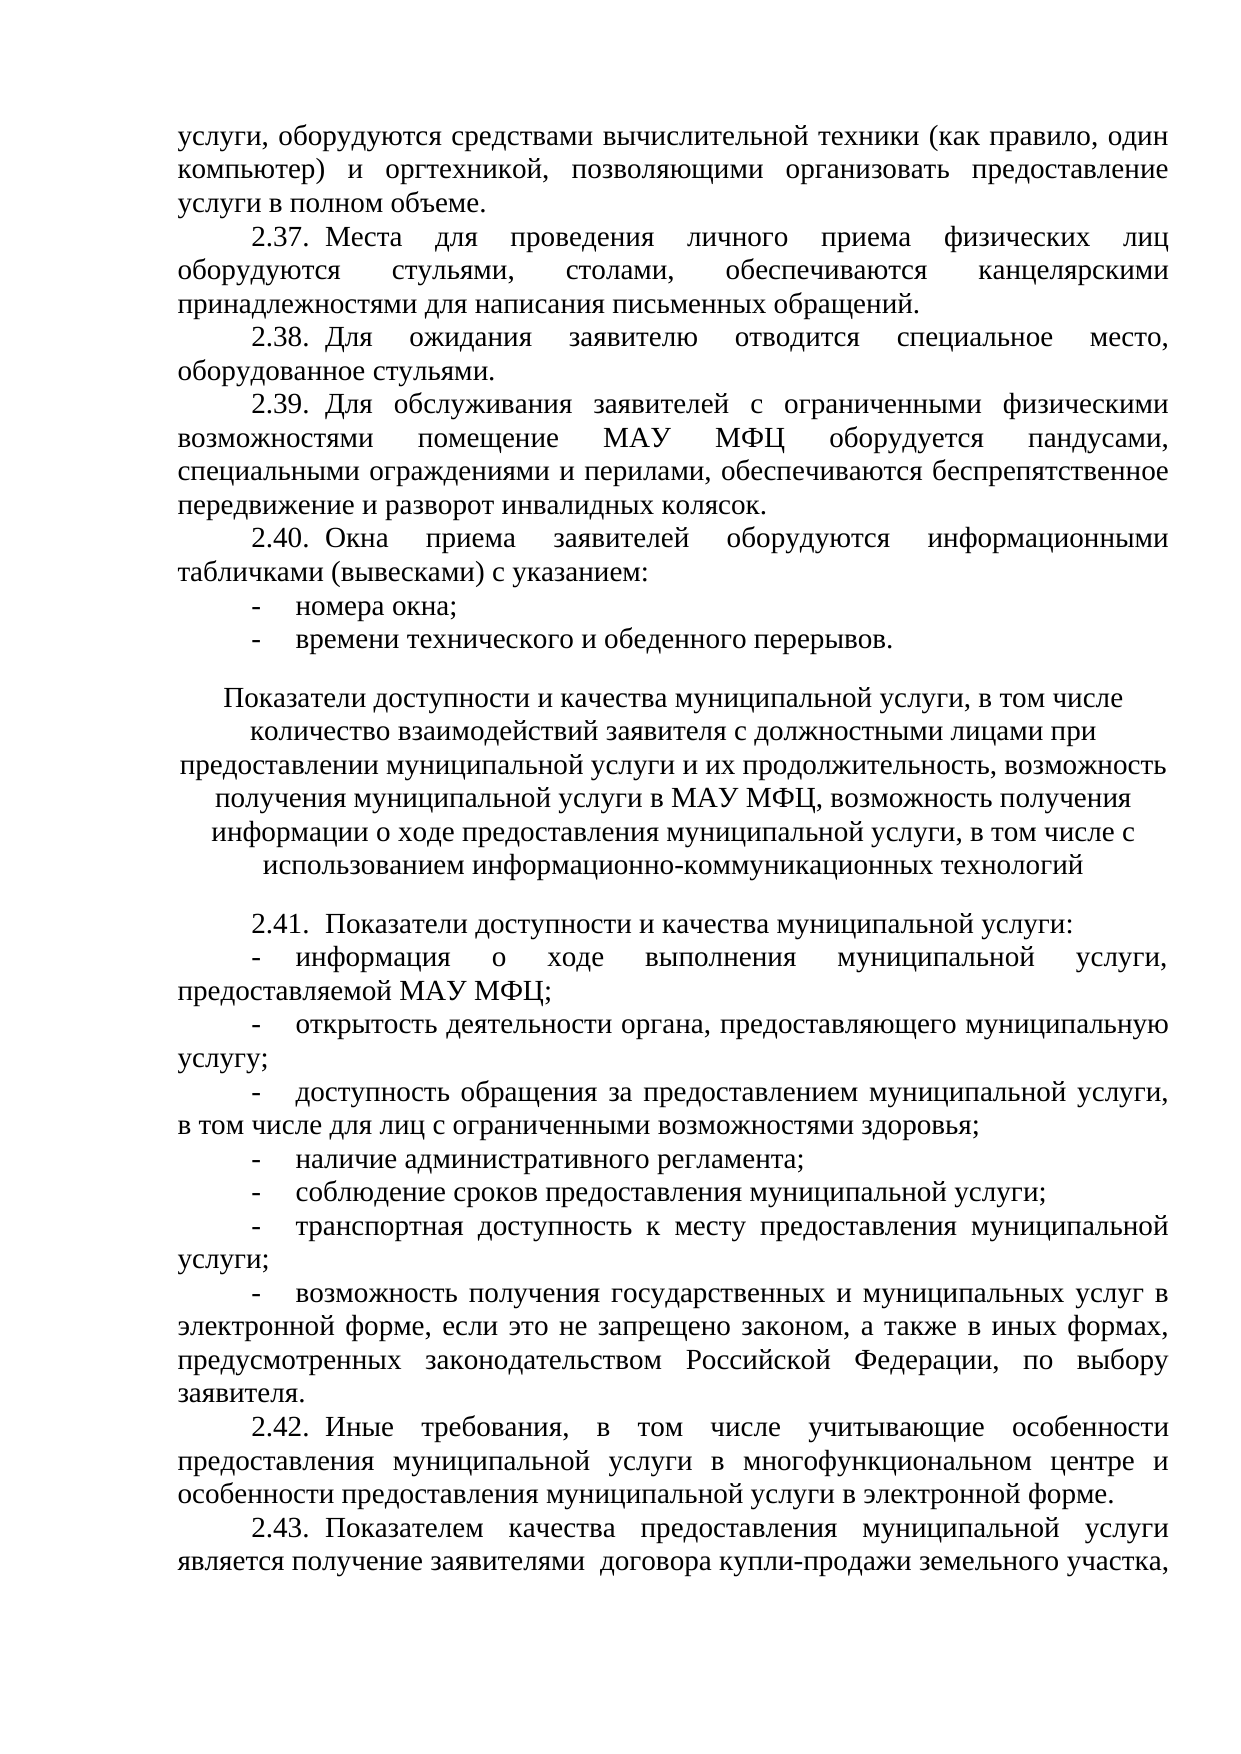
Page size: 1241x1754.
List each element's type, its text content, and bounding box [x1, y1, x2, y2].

text - доступность обращения за предоставлением муниципальной услуги, в том числе для лиц с ограниченными возможностями здоровья; [177, 1074, 1169, 1141]
text 2.42. Иные требования, в том числе учитывающие особенности предоставления муниципальной услуги в многофункциональном центре и особенности предоставления муниципальной услуги в электронной форме. [177, 1409, 1169, 1510]
text 2.41. Показатели доступности и качества муниципальной услуги: [177, 906, 1169, 939]
text - информация о ходе выполнения муниципальной услуги, предоставляемой МАУ МФЦ; [177, 939, 1169, 1007]
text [177, 1510, 1169, 1577]
text 2.39. Для обслуживания заявителей с ограниченными физическими возможностями помещение МАУ МФЦ оборудуется пандусами, специальными ограждениями и перилами, обеспечиваются беспрепятственное передвижение и разворот инвалидных колясок. [177, 386, 1169, 521]
text - наличие административного регламента; [177, 1141, 1169, 1174]
text - номера окна; [177, 588, 1169, 621]
text 2.38. Для ожидания заявителю отводится специальное место, оборудованное стульями. [177, 319, 1169, 386]
text - транспортная доступность к месту предоставления муниципальной услуги; [177, 1208, 1169, 1275]
text - открытость деятельности органа, предоставляющего муниципальную услугу; [177, 1007, 1169, 1074]
text - времени технического и обеденного перерывов. [177, 621, 1169, 655]
text Показатели доступности и качества муниципальной услуги, в том числе количество взаимодействий заявителя с должностными лицами при предоставлении муниципальной услуги и их продолжительность, возможность получения муниципальной услуги в МАУ МФЦ, возможность получения информации о ходе предоставления муниципальной услуги, в том числе с использованием информационно-коммуникационных технологий [177, 680, 1169, 881]
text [177, 118, 1169, 219]
text - соблюдение сроков предоставления муниципальной услуги; [177, 1174, 1169, 1208]
text 2.40. Окна приема заявителей оборудуются информационными табличками (вывесками) с указанием: [177, 521, 1169, 588]
text - возможность получения государственных и муниципальных услуг в электронной форме, если это не запрещено законом, а также в иных формах, предусмотренных законодательством Российской Федерации, по выбору заявителя. [177, 1275, 1169, 1409]
text 2.37. Места для проведения личного приема физических лиц оборудуются стульями, столами, обеспечиваются канцелярскими принадлежностями для написания письменных обращений. [177, 219, 1169, 319]
